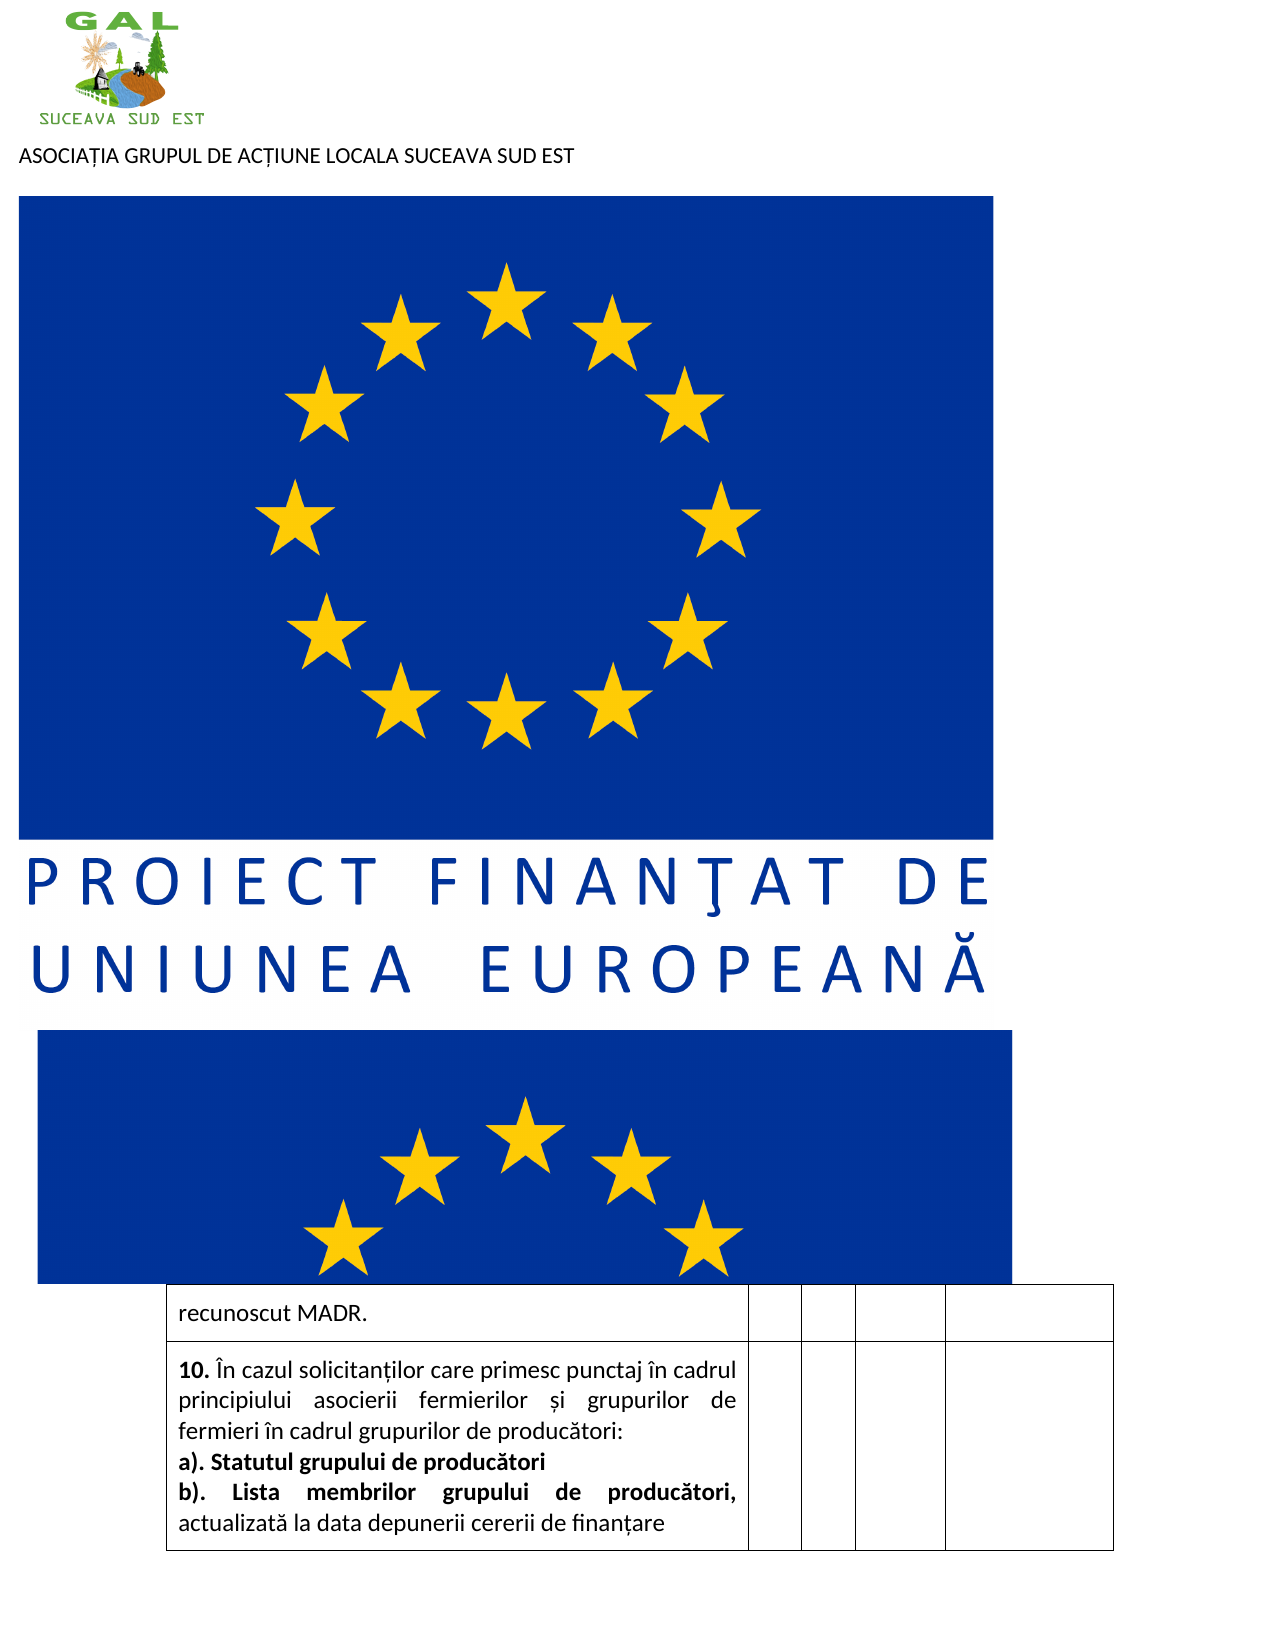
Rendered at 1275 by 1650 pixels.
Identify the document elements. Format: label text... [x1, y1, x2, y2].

picture [18, 196, 1013, 1284]
table_cell [946, 1285, 1113, 1341]
picture [18, 0, 224, 141]
table_cell [802, 1285, 855, 1341]
table_cell [802, 1342, 855, 1550]
table_cell [856, 1342, 945, 1550]
table_cell 9.PRECONTRACT/CONTRACT încheiat cu un Organism de Inspecție și Certificare acreditat de RENAR și recunoscut MADR. [167, 1285, 748, 1341]
table_cell [946, 1342, 1113, 1550]
table_cell [856, 1285, 945, 1341]
table_cell [749, 1342, 801, 1550]
table_cell [749, 1285, 801, 1341]
table_cell 10. În cazul solicitanților care primesc punctaj în cadrul principiului asocierii fermierilor și grupurilor de fermieri în cadrul grupurilor de producători: a). Statutul grupului de producători b). Lista membrilor grupului de producători, actualizată la data depunerii cererii de finanțare [167, 1342, 748, 1550]
